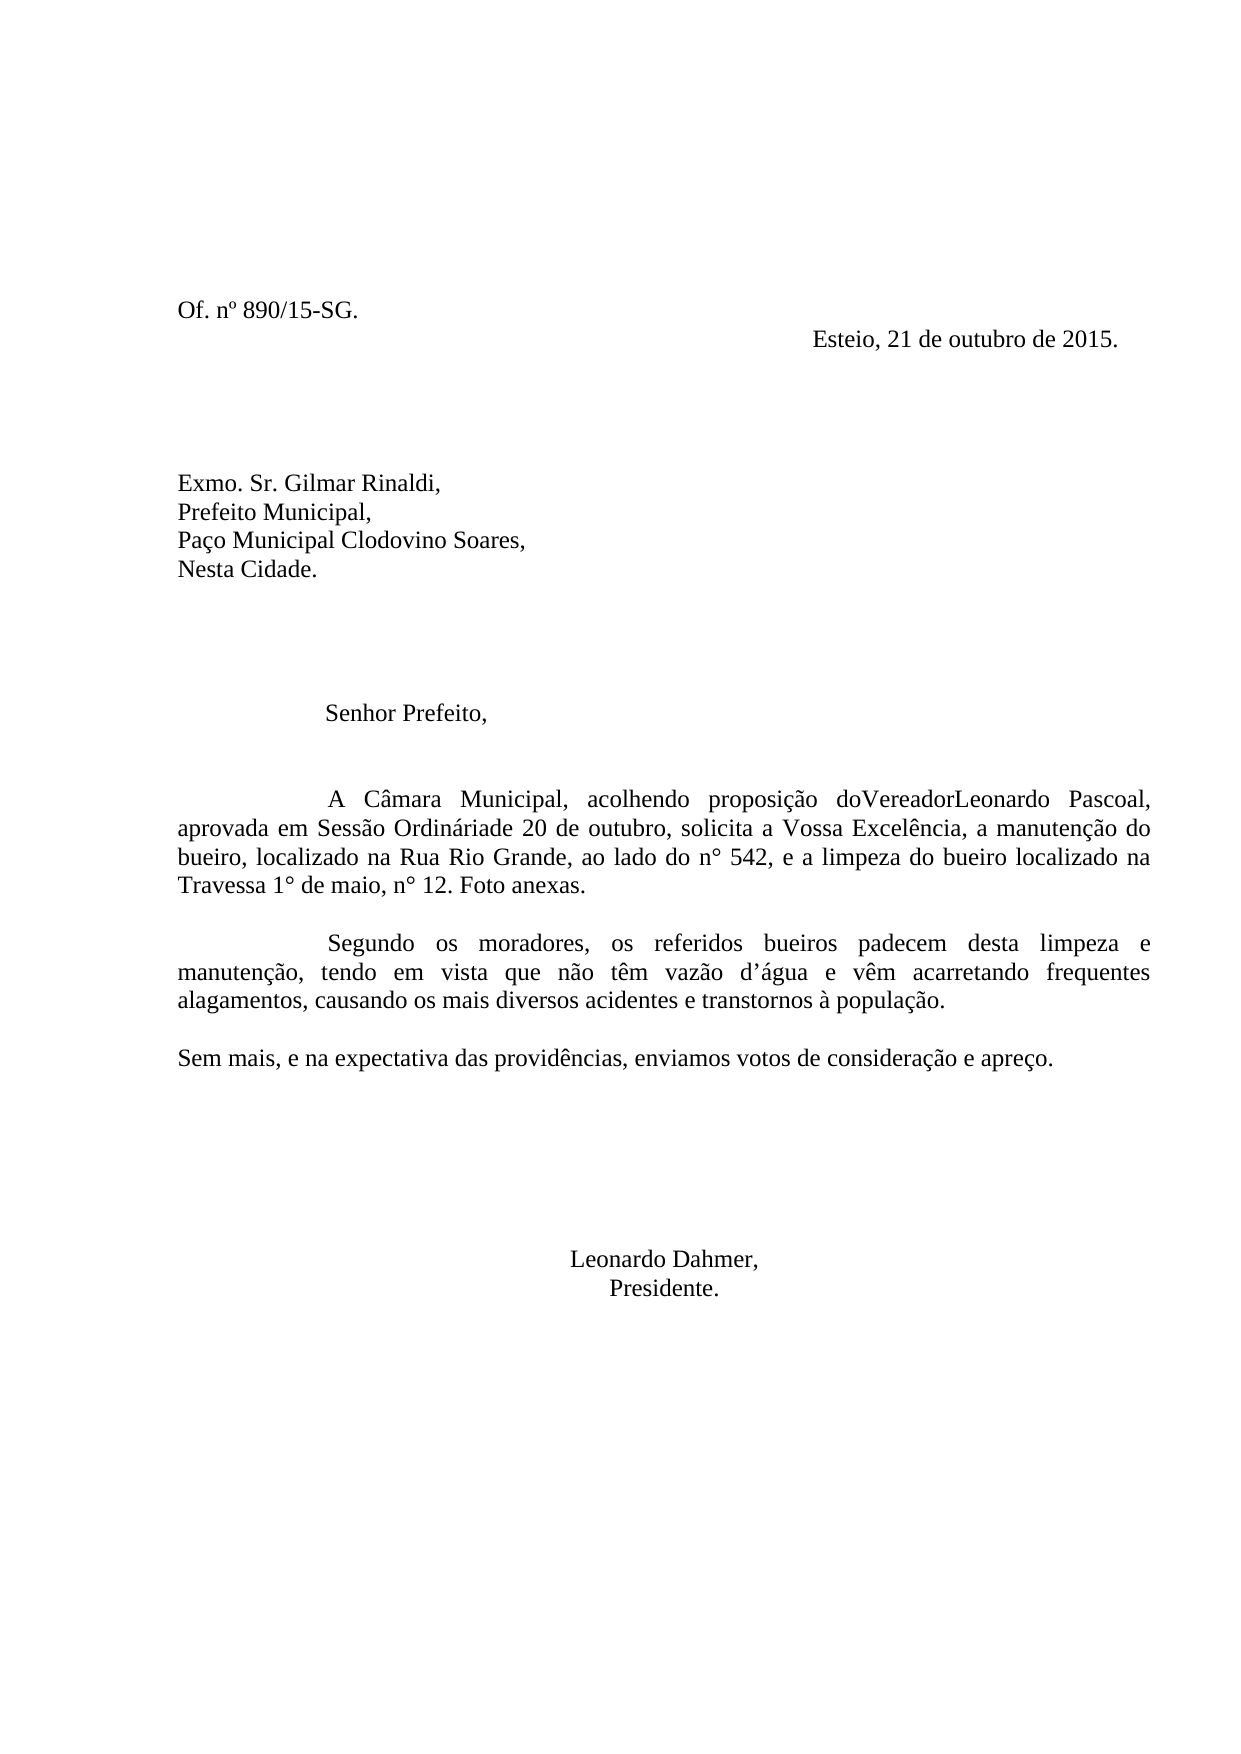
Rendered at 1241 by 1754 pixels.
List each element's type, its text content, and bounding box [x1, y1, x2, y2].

text Exmo. Sr. Gilmar Rinaldi, [177, 468, 1152, 497]
text Paço Municipal Clodovino Soares, [177, 525, 1152, 554]
text Esteio, 21 de outubro de 2015. [812, 324, 1152, 353]
text Senhor Prefeito, [325, 698, 1152, 727]
text Nesta Cidade. [177, 554, 1152, 583]
text Prefeito Municipal, [177, 497, 1152, 525]
text A Câmara Municipal, acolhendo proposição doVereadorLeonardo Pascoal, aprovada em Sessão Ordináriade 20 de outubro, solicita a Vossa Excelência, a manutenção do bueiro, localizado na Rua Rio Grande, ao lado do n° 542, e a limpeza do bueiro localizado na Travessa 1° de maio, n° 12. Foto anexas. [177, 784, 1152, 899]
text Of. nº 890/15-SG. [177, 295, 1152, 324]
text Leonardo Dahmer, [177, 1244, 1152, 1273]
text Presidente. [177, 1273, 1152, 1302]
text Segundo os moradores, os referidos bueiros padecem desta limpeza e manutenção, tendo em vista que não têm vazão d’água e vêm acarretando frequentes alagamentos, causando os mais diversos acidentes e transtornos à população. [177, 928, 1152, 1014]
text Sem mais, e na expectativa das providências, enviamos votos de consideração e apreço. [177, 1043, 1152, 1072]
